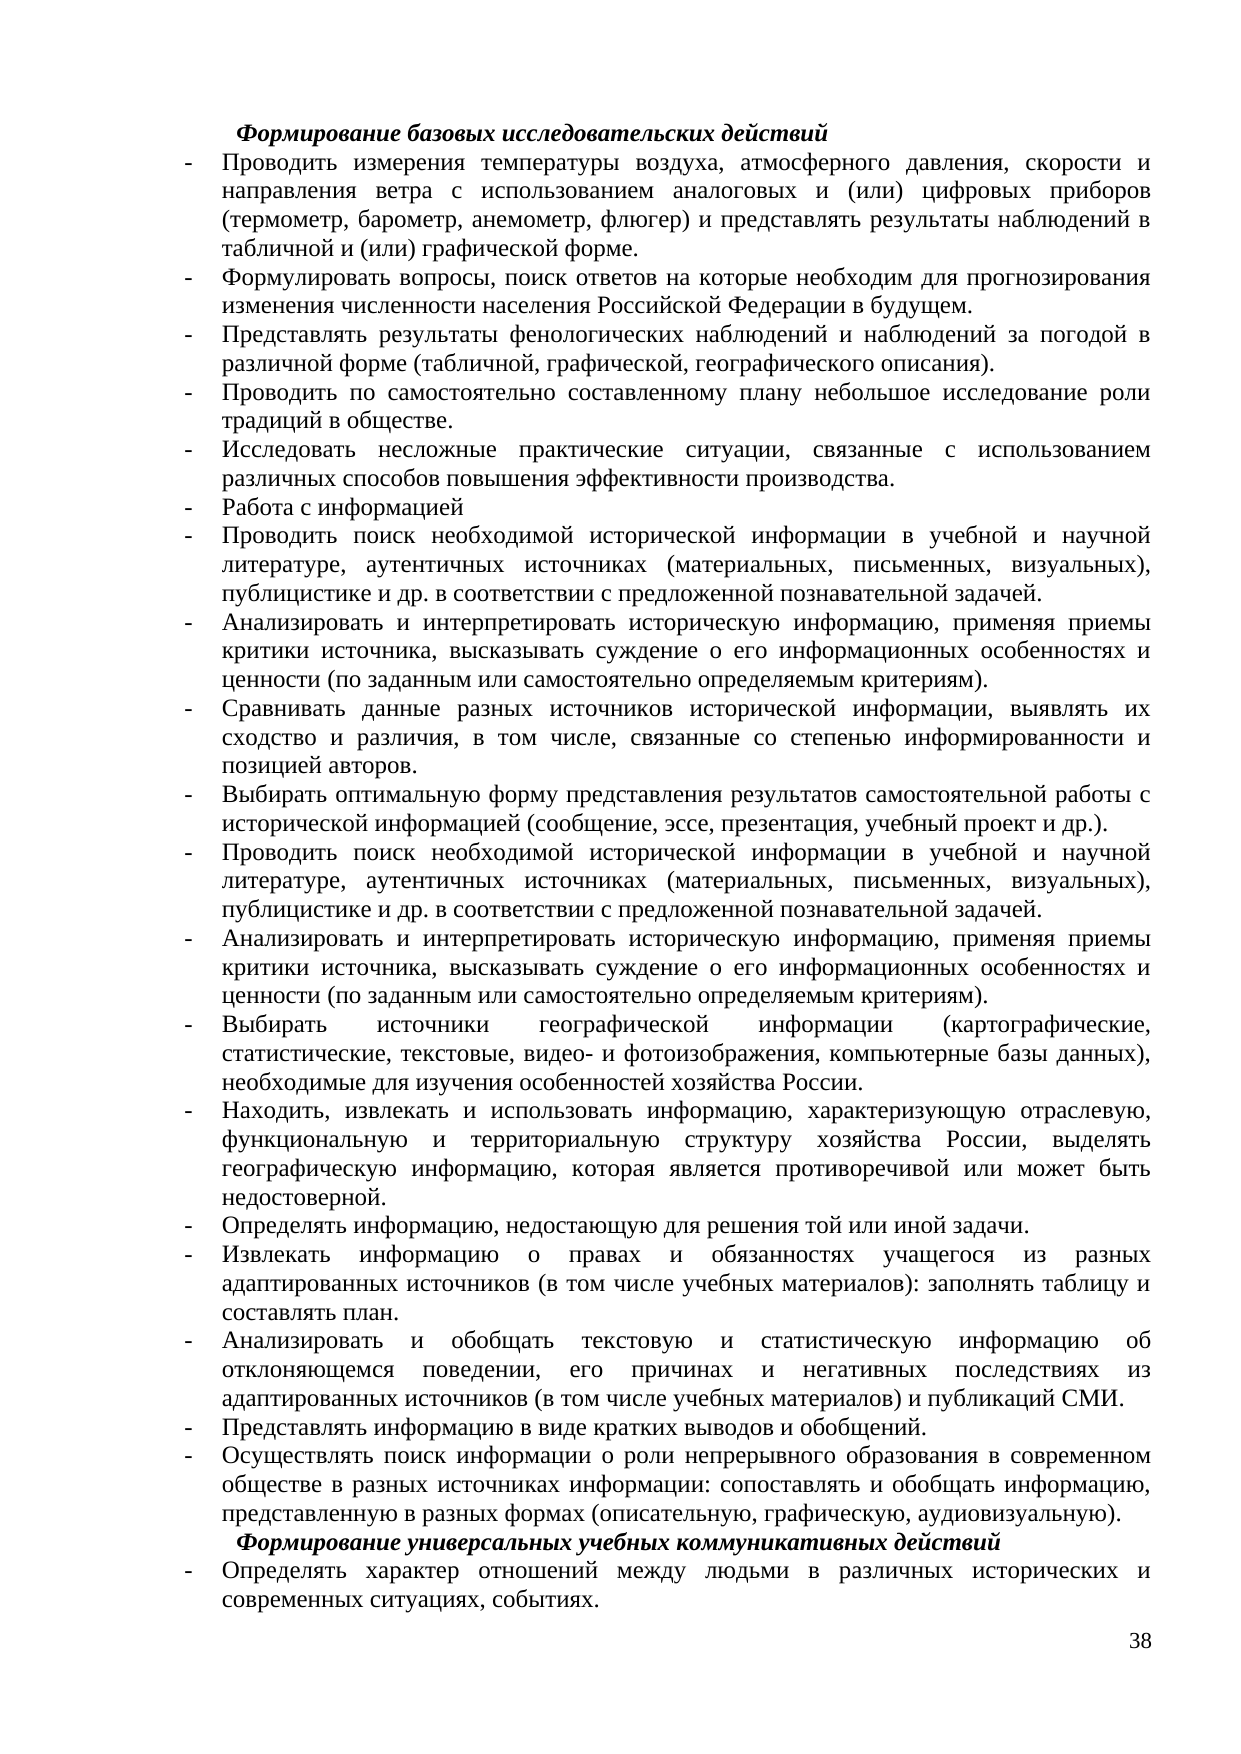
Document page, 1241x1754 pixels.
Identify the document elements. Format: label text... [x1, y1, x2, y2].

list Анализировать и обобщать текстовую и статистическую информацию об отклоняющемся поведении, его причинах и негативных последствиях из адаптированных источников (в том числе учебных материалов) и публикаций СМИ. [184, 1326, 1152, 1412]
list Выбирать источники географической информации (картографические, статистические, текстовые, видео- и фотоизображения, компьютерные базы данных), необходимые для изучения особенностей хозяйства России. [184, 1009, 1152, 1096]
list Формулировать вопросы, поиск ответов на которые необходим для прогнозирования изменения численности населения Российской Федерации в будущем. [184, 262, 1152, 319]
list Проводить поиск необходимой исторической информации в учебной и научной литературе, аутентичных источниках (материальных, письменных, визуальных), публицистике и др. в соответствии с предложенной познавательной задачей. [184, 521, 1152, 607]
list Проводить измерения температуры воздуха, атмосферного давления, скорости и направления ветра с использованием аналоговых и (или) цифровых приборов (термометр, барометр, анемометр, флюгер) и представлять результаты наблюдений в табличной и (или) графической форме. [184, 147, 1152, 262]
list Проводить по самостоятельно составленному плану небольшое исследование роли традиций в обществе. [184, 377, 1152, 434]
list Находить, извлекать и использовать информацию, характеризующую отраслевую, функциональную и территориальную структуру хозяйства России, выделять географическую информацию, которая является противоречивой или может быть недостоверной. [184, 1096, 1152, 1211]
text Формирование базовых исследовательских действий [177, 118, 1152, 147]
list Осуществлять поиск информации о роли непрерывного образования в современном обществе в разных источниках информации: сопоставлять и обобщать информацию, представленную в разных формах (описательную, графическую, аудиовизуальную). [184, 1441, 1152, 1527]
list Определять информацию, недостающую для решения той или иной задачи. [184, 1211, 1152, 1239]
list Представлять информацию в виде кратких выводов и обобщений. [184, 1412, 1152, 1441]
list Исследовать несложные практические ситуации, связанные с использованием различных способов повышения эффективности производства. [184, 434, 1152, 492]
list Выбирать оптимальную форму представления результатов самостоятельной работы с исторической информацией (сообщение, эссе, презентация, учебный проект и др.). [184, 779, 1152, 837]
list Сравнивать данные разных источников исторической информации, выявлять их сходство и различия, в том числе, связанные со степенью информированности и позицией авторов. [184, 693, 1152, 779]
list Анализировать и интерпретировать историческую информацию, применяя приемы критики источника, высказывать суждение о его информационных особенностях и ценности (по заданным или самостоятельно определяемым критериям). [184, 607, 1152, 693]
text Формирование универсальных учебных коммуникативных действий [177, 1527, 1152, 1556]
list Работа с информацией [184, 492, 1152, 521]
list Проводить поиск необходимой исторической информации в учебной и научной литературе, аутентичных источниках (материальных, письменных, визуальных), публицистике и др. в соответствии с предложенной познавательной задачей. [184, 837, 1152, 923]
list Анализировать и интерпретировать историческую информацию, применяя приемы критики источника, высказывать суждение о его информационных особенностях и ценности (по заданным или самостоятельно определяемым критериям). [184, 923, 1152, 1009]
list Определять характер отношений между людьми в различных исторических и современных ситуациях, событиях. [184, 1556, 1152, 1613]
list Извлекать информацию о правах и обязанностях учащегося из разных адаптированных источников (в том числе учебных материалов): заполнять таблицу и составлять план. [184, 1239, 1152, 1326]
list Представлять результаты фенологических наблюдений и наблюдений за погодой в различной форме (табличной, графической, географического описания). [184, 319, 1152, 377]
